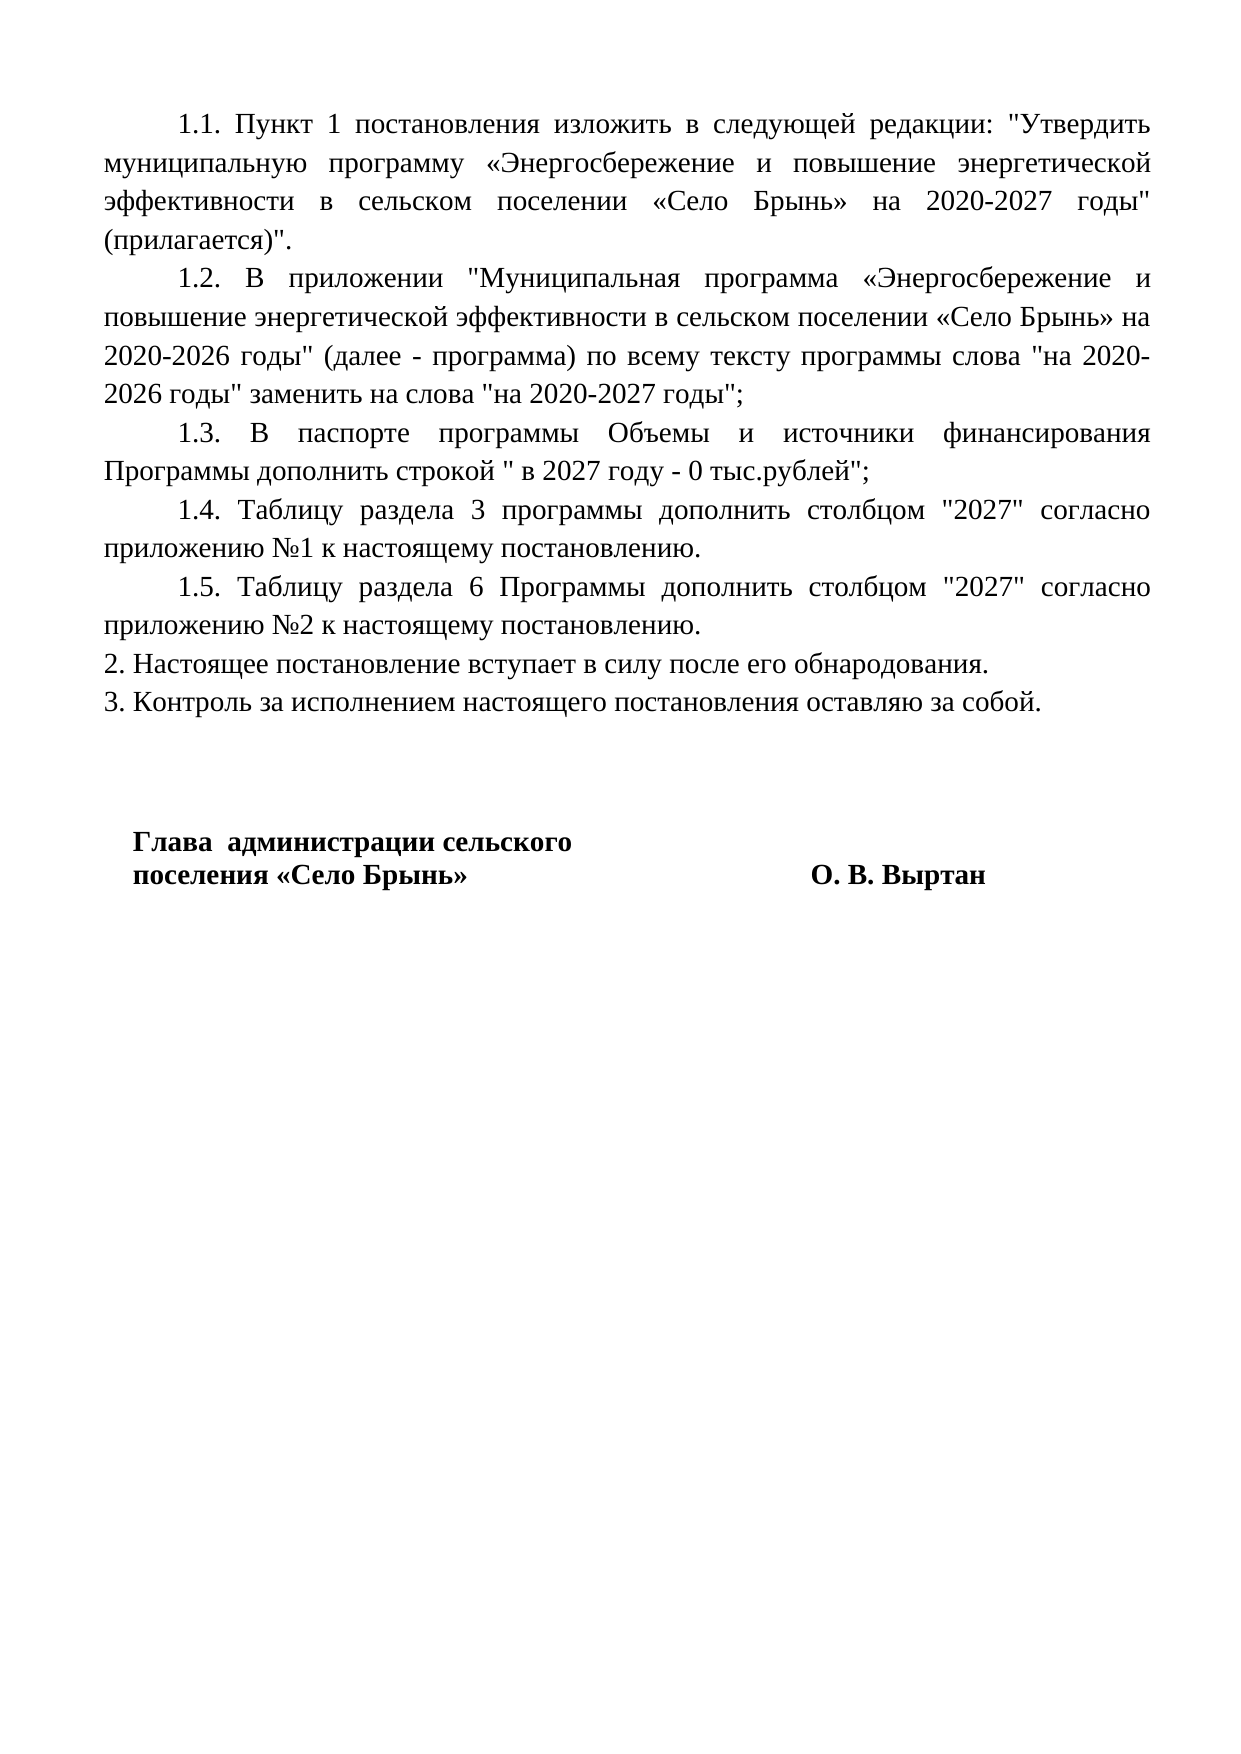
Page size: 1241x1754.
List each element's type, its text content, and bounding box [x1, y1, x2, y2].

text 1.2. В приложении "Муниципальная программа «Энергосбережение и повышение энергетической эффективности в сельском поселении «Село Брынь» на 2020-2026 годы" (далее - программа) по всему тексту программы слова "на 2020-2026 годы" заменить на слова "на 2020-2027 годы"; [103, 261, 1152, 410]
text 1.1. Пункт 1 постановления изложить в следующей редакции: "Утвердить муниципальную программу «Энергосбережение и повышение энергетической эффективности в сельском поселении «Село Брынь» на 2020-2027 годы" (прилагается)". [103, 106, 1152, 256]
list 1.3. В паспорте программы Объемы и источники финансирования Программы дополнить строкой " в 2027 году - 0 тыс.рублей"; [103, 415, 1152, 487]
text 3. Контроль за исполнением настоящего постановления оставляю за собой. [103, 684, 1152, 718]
text 1.5. Таблицу раздела 6 Программы дополнить столбцом "2027" согласно приложению №2 к настоящему постановлению. [103, 569, 1152, 641]
text Глава администрации сельского [103, 824, 1152, 857]
text 1.4. Таблицу раздела 3 программы дополнить столбцом "2027" согласно приложению №1 к настоящему постановлению. [103, 492, 1152, 564]
text поселения «Село Брынь» О. В. Выртан [103, 857, 1152, 891]
text 2. Настоящее постановление вступает в силу после его обнародования. [103, 646, 1152, 679]
